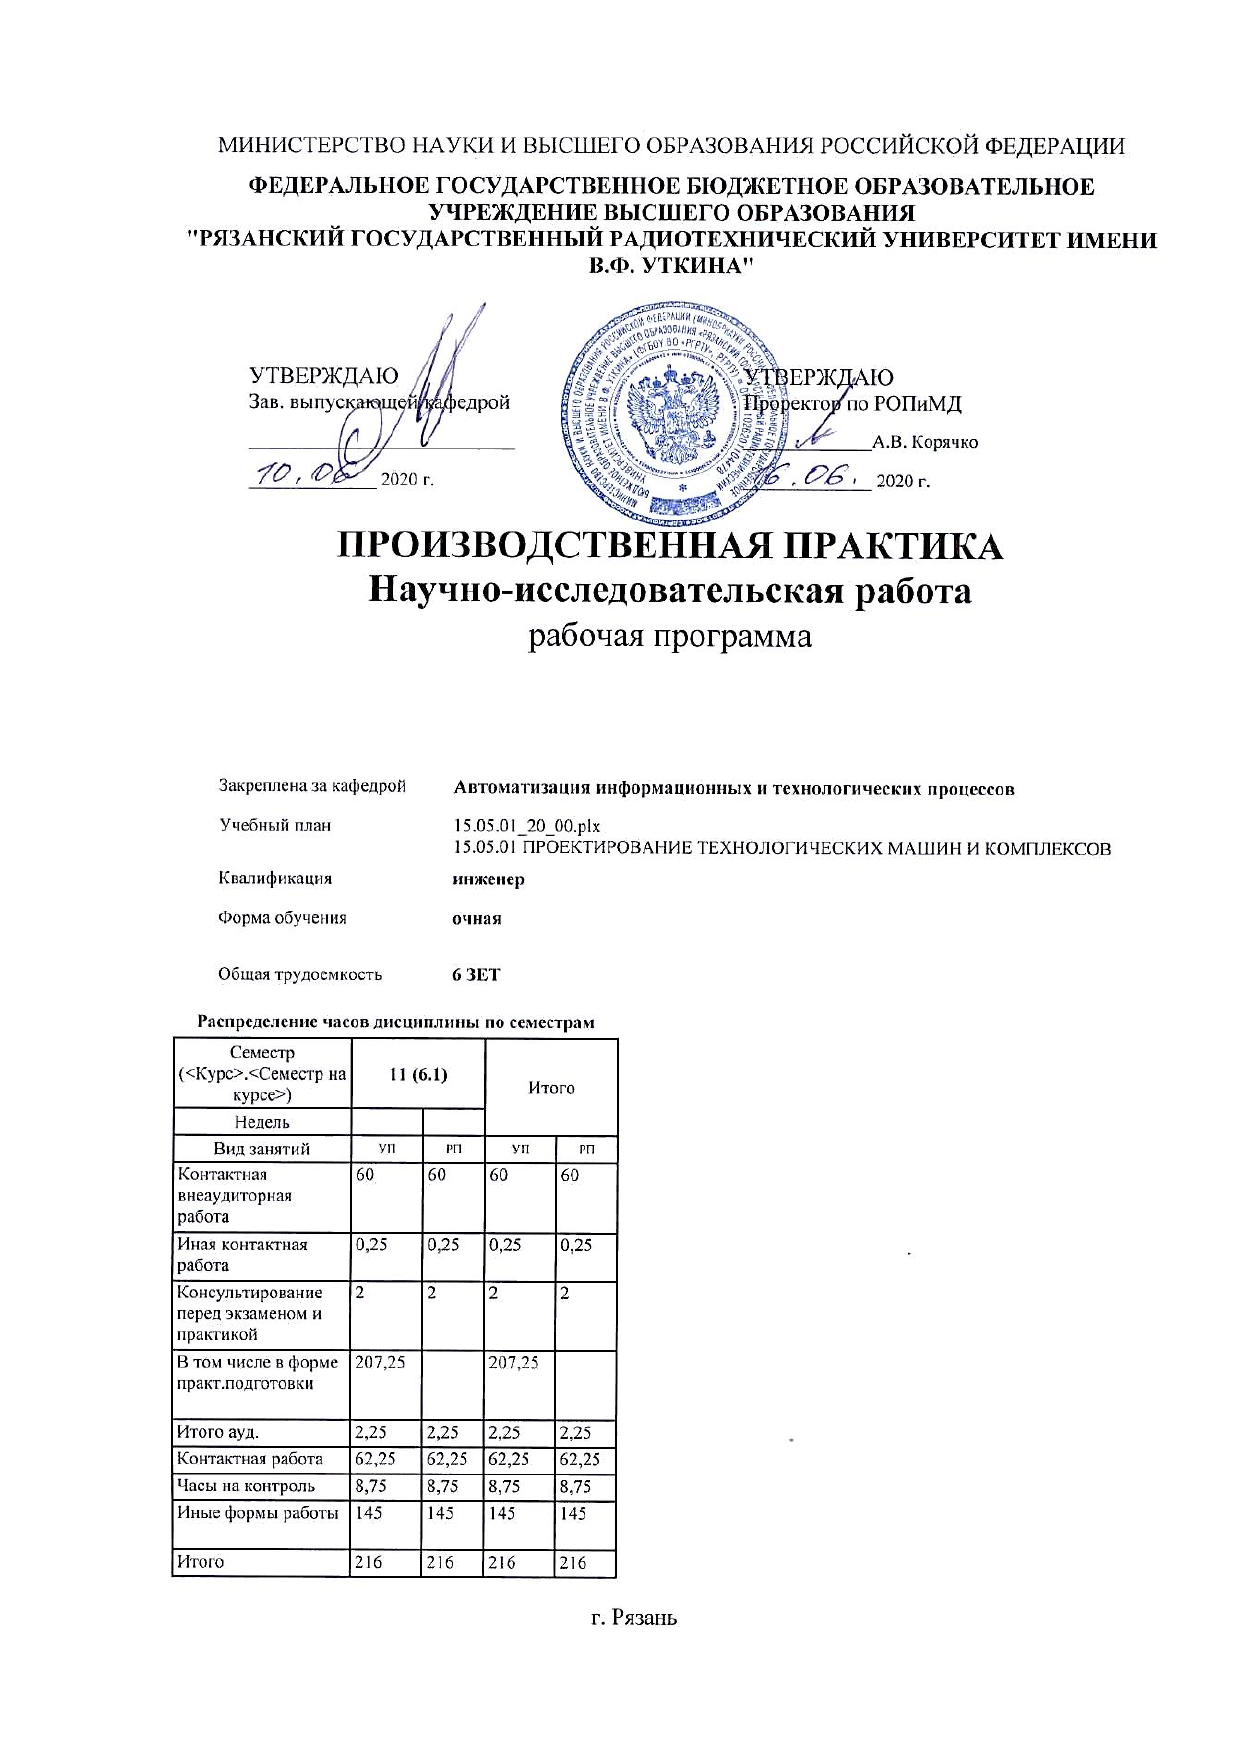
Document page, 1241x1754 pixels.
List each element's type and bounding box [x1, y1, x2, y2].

picture [118, 115, 1182, 1666]
